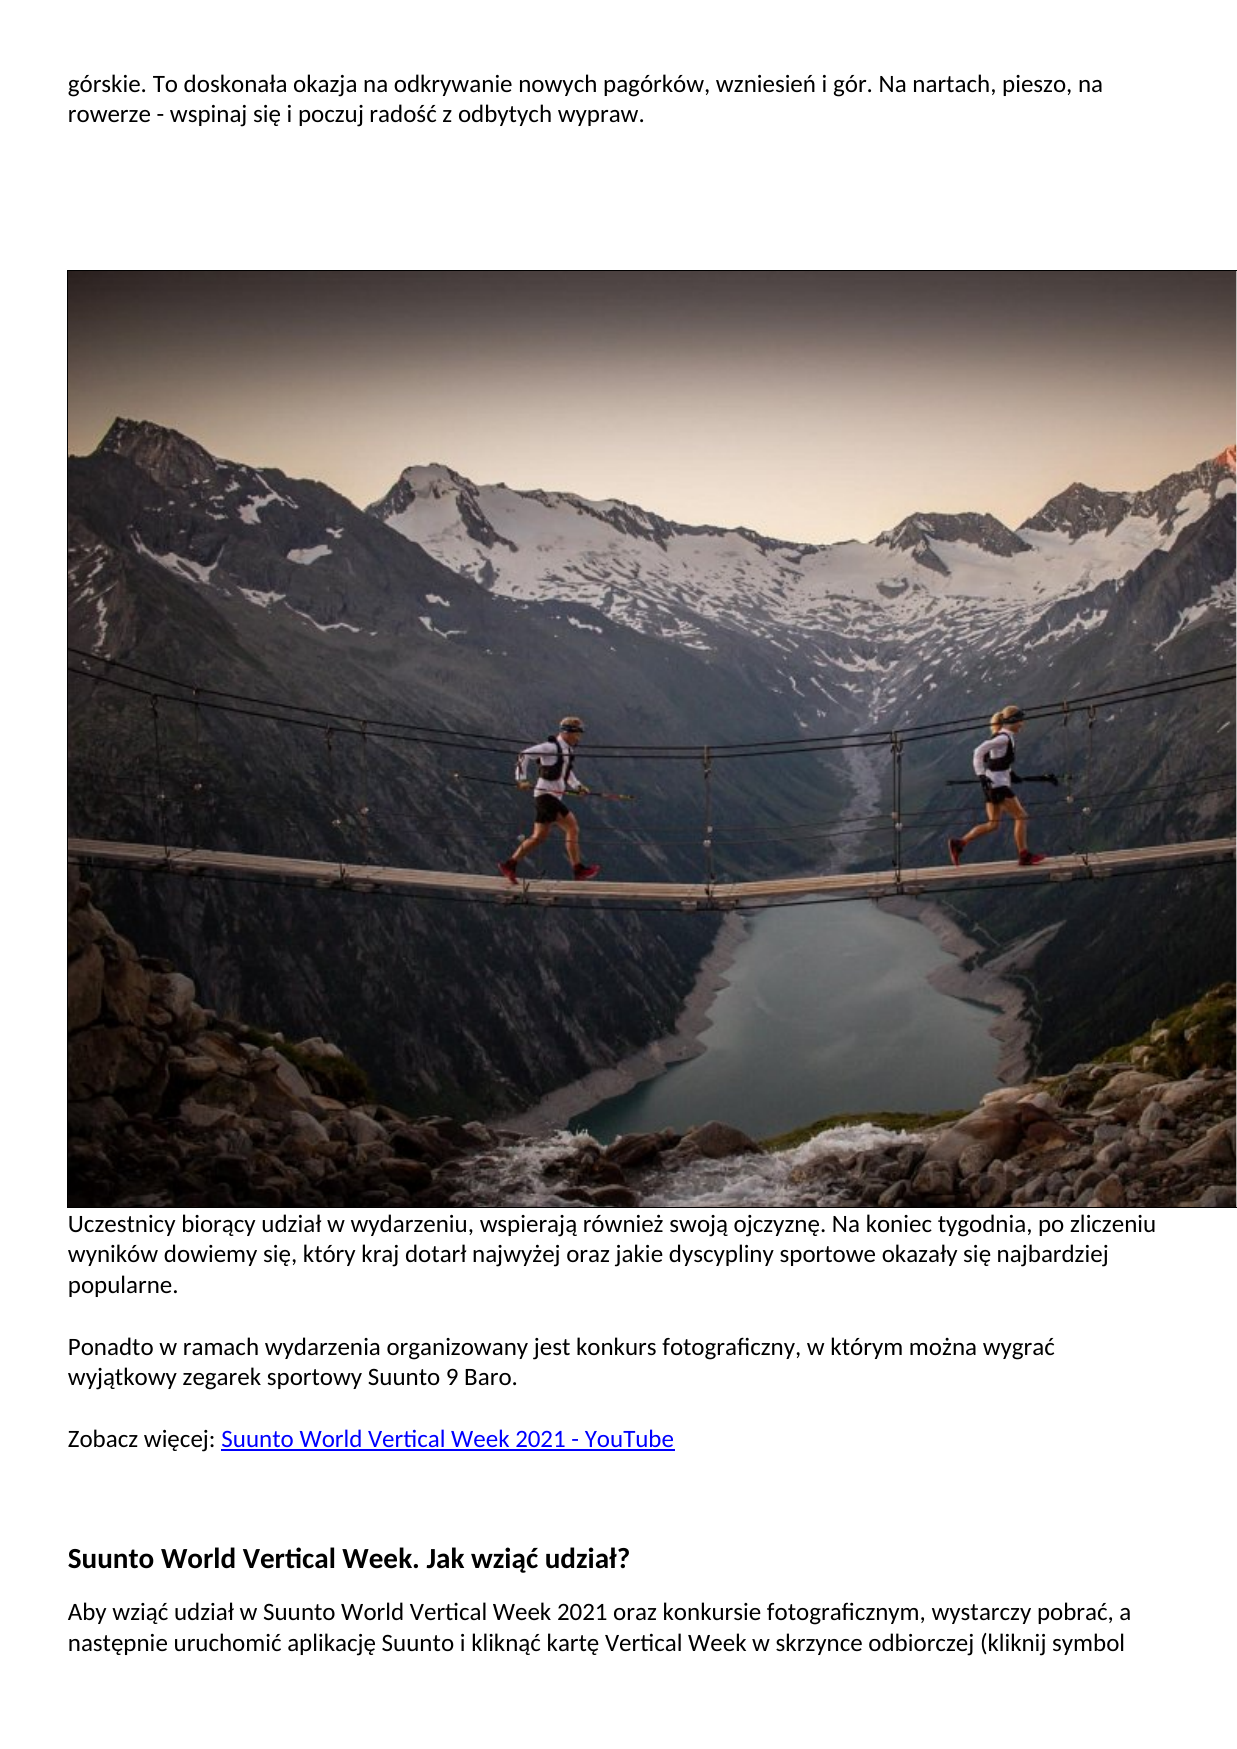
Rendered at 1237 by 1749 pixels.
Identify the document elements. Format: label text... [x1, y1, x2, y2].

text Ponadto w ramach wydarzenia organizowany jest konkurs fotograficzny, w którym można wygrać wyjątkowy zegarek sportowy Suunto 9 Baro. [68, 1331, 1169, 1392]
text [68, 68, 1169, 129]
text Suunto World Vertical Week. Jak wziąć udział? [68, 1540, 1169, 1576]
picture [68, 271, 1237, 1207]
text Zobacz więcej: Suunto World Vertical Week 2021 - YouTube [68, 1423, 1169, 1453]
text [68, 1596, 1169, 1657]
text Uczestnicy biorący udział w wydarzeniu, wspierają również swoją ojczyznę. Na koniec tygodnia, po zliczeniu wyników dowiemy się, który kraj dotarł najwyżej oraz jakie dyscypliny sportowe okazały się najbardziej popularne. [68, 1208, 1169, 1299]
